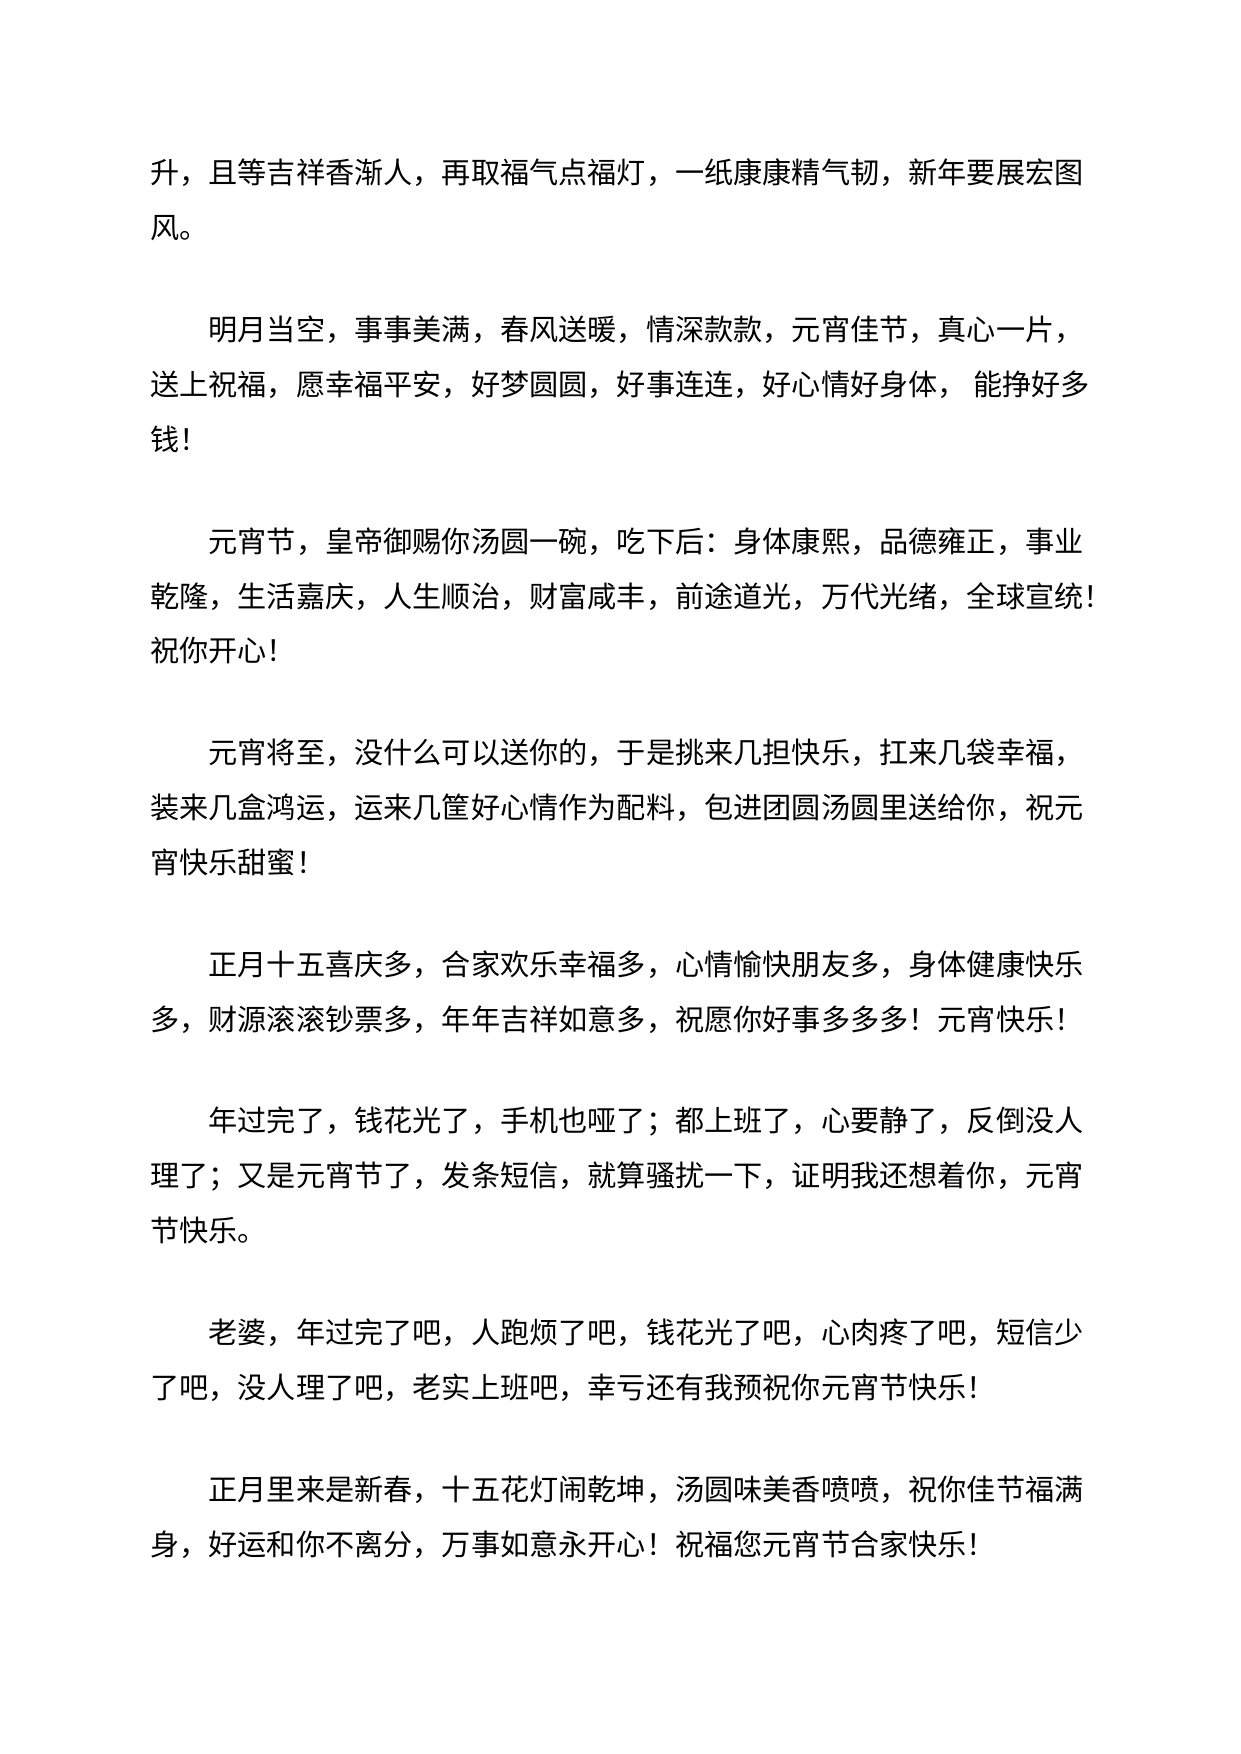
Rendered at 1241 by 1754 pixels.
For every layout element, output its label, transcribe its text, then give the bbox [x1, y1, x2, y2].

text 元宵将至，没什么可以送你的，于是挑来几担快乐，扛来几袋幸福，装来几盒鸿运，运来几筐好心情作为配料，包进团圆汤圆里送给你，祝元宵快乐甜蜜！ [150, 730, 1090, 882]
text 元宵节，皇帝御赐你汤圆一碗，吃下后：身体康熙，品德雍正，事业乾隆，生活嘉庆，人生顺治，财富咸丰，前途道光，万代光绪，全球宣统！祝你开心！ [150, 518, 1090, 670]
text 年过完了，钱花光了，手机也哑了；都上班了，心要静了，反倒没人理了；又是元宵节了，发条短信，就算骚扰一下，证明我还想着你，元宵节快乐。 [150, 1098, 1090, 1250]
text 正月里来是新春，十五花灯闹乾坤，汤圆味美香喷喷，祝你佳节福满身，好运和你不离分，万事如意永开心！祝福您元宵节合家快乐！ [150, 1466, 1090, 1563]
text 老婆，年过完了吧，人跑烦了吧，钱花光了吧，心肉疼了吧，短信少了吧，没人理了吧，老实上班吧，幸亏还有我预祝你元宵节快乐！ [150, 1309, 1090, 1407]
text 明月当空，事事美满，春风送暖，情深款款，元宵佳节，真心一片，送上祝福，愿幸福平安，好梦圆圆，好事连连，好心情好身体， 能挣好多钱！ [150, 307, 1090, 459]
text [150, 150, 1090, 247]
text 正月十五喜庆多，合家欢乐幸福多，心情愉快朋友多，身体健康快乐多，财源滚滚钞票多，年年吉祥如意多，祝愿你好事多多多！元宵快乐！ [150, 941, 1090, 1038]
